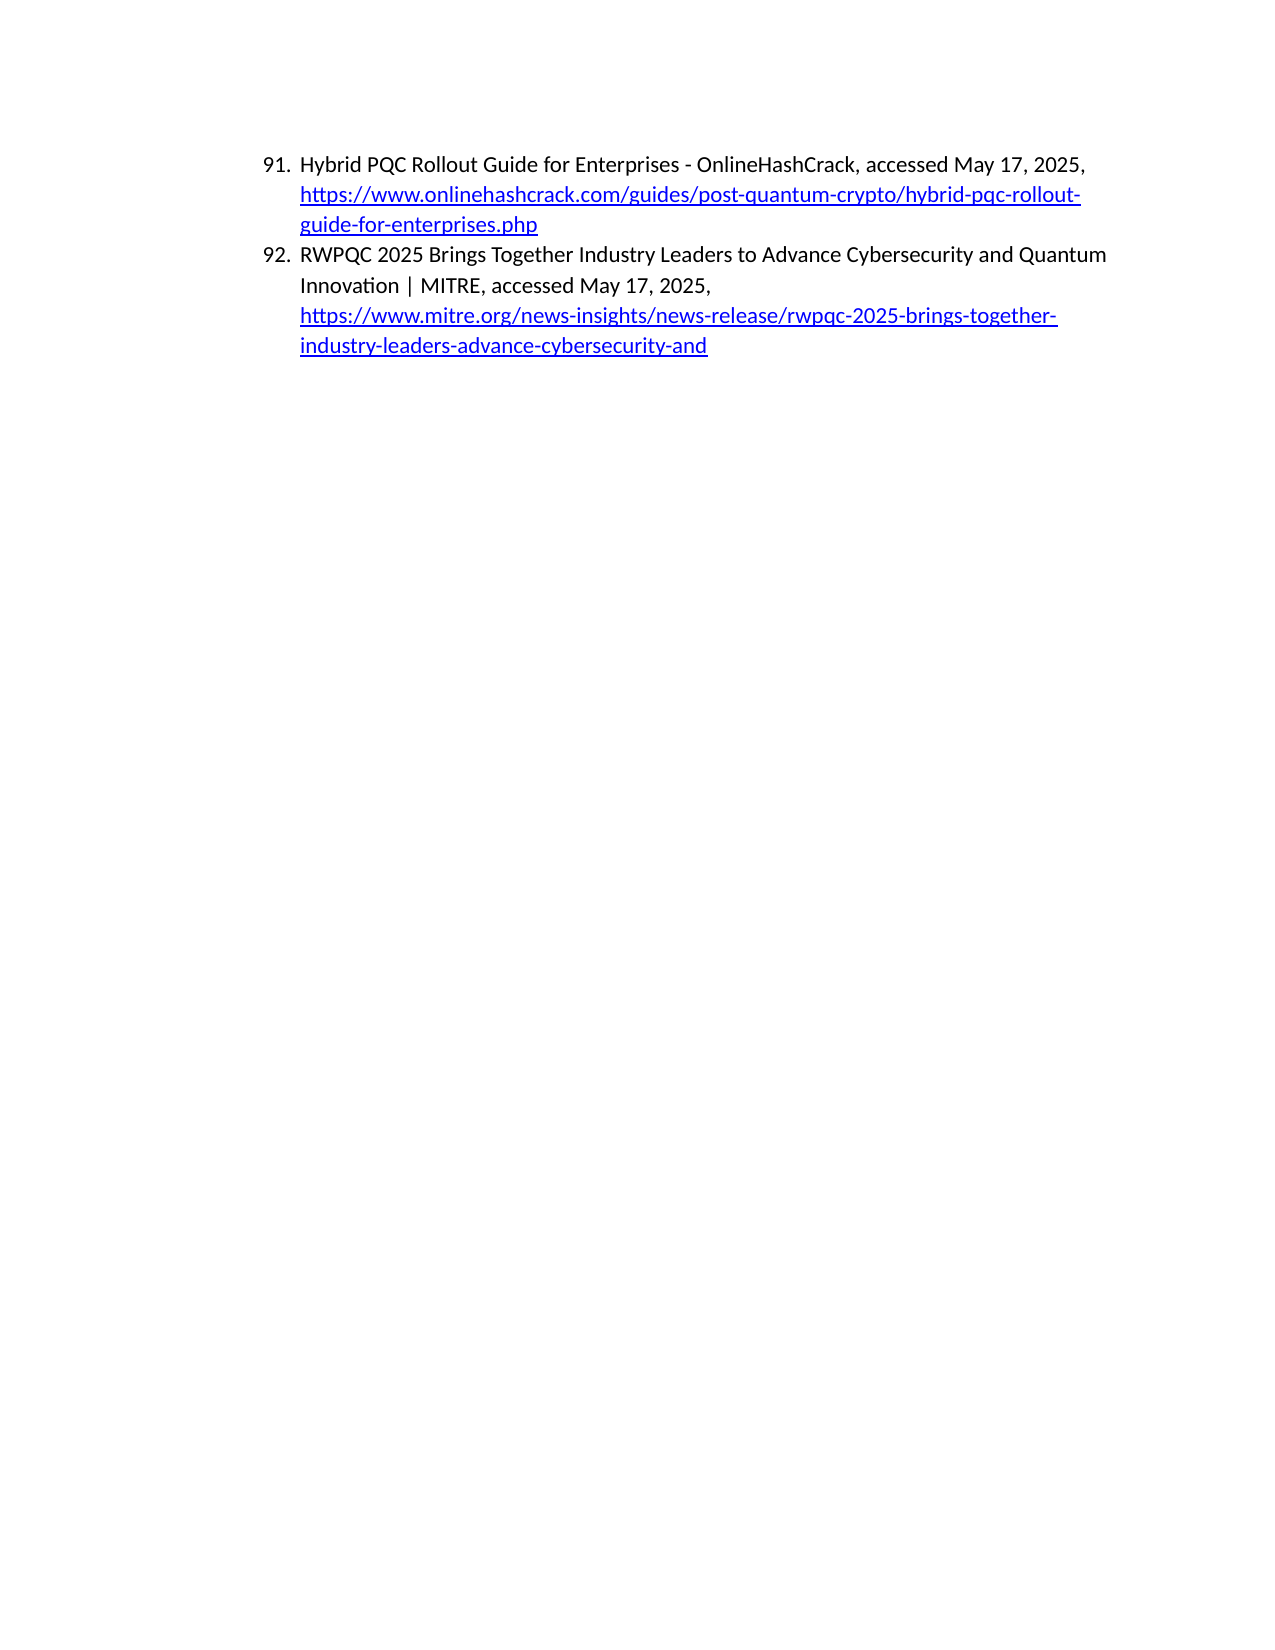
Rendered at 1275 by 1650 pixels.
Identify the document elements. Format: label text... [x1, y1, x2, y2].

list RWPQC 2025 Brings Together Industry Leaders to Advance Cybersecurity and Quantum Innovation | MITRE, accessed May 17, 2025, https://www.mitre.org/news-insights/news-release/rwpqc-2025-brings-together-industry-leaders-advance-cybersecurity-and [262, 241, 1125, 359]
list Hybrid PQC Rollout Guide for Enterprises - OnlineHashCrack, accessed May 17, 2025, https://www.onlinehashcrack.com/guides/post-quantum-crypto/hybrid-pqc-rollout-guide-for-enterprises.php [262, 150, 1125, 238]
